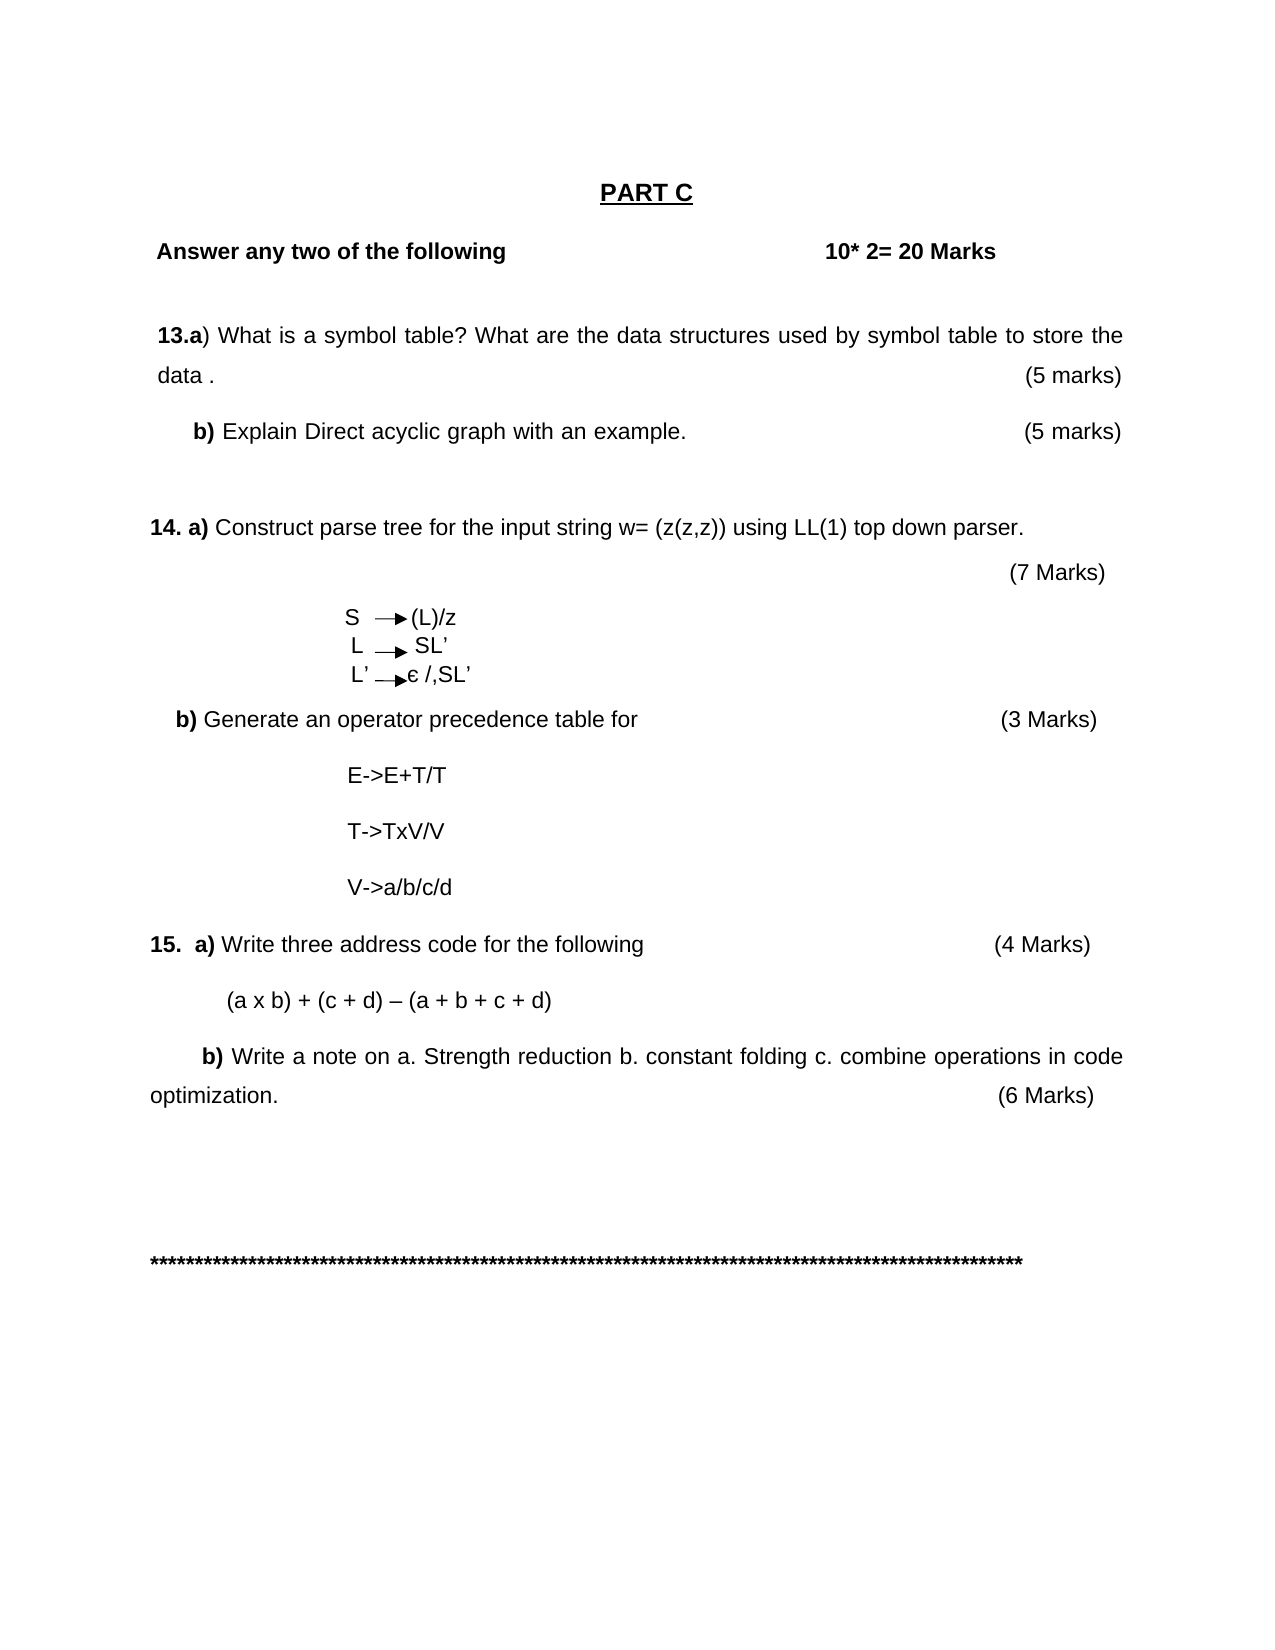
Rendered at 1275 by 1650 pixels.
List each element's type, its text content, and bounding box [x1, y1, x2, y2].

text T->TxV/V [150, 818, 1125, 844]
text b) Explain Direct acyclic graph with an example. (5 marks) [150, 418, 1125, 484]
list S (L)/z [300, 604, 1125, 630]
text b) Write a note on a. Strength reduction b. constant folding c. combine operations in code optimization. (6 Marks) [150, 1043, 1125, 1109]
text (7 Marks) [150, 559, 1125, 585]
list Answer any two of the following 10* 2= 20 Marks [150, 238, 1125, 264]
list L’ є /,SL’ [300, 661, 1125, 687]
text ************************************************************************************************** [150, 1251, 1125, 1277]
text (a x b) + (c + d) – (a + b + c + d) [150, 987, 1125, 1013]
text 15. a) Write three address code for the following (4 Marks) [150, 931, 1125, 957]
text 14. a) Construct parse tree for the input string w= (z(z,z)) using LL(1) top down parser. [150, 514, 1125, 540]
list L SL’ [300, 632, 1125, 659]
text 13.a) What is a symbol table? What are the data structures used by symbol table to store the data . (5 marks) [157, 322, 1125, 388]
text E->E+T/T [150, 762, 1125, 788]
list PART C [525, 178, 1125, 207]
text V->a/b/c/d [150, 874, 1125, 901]
text b) Generate an operator precedence table for (3 Marks) [150, 706, 1125, 732]
